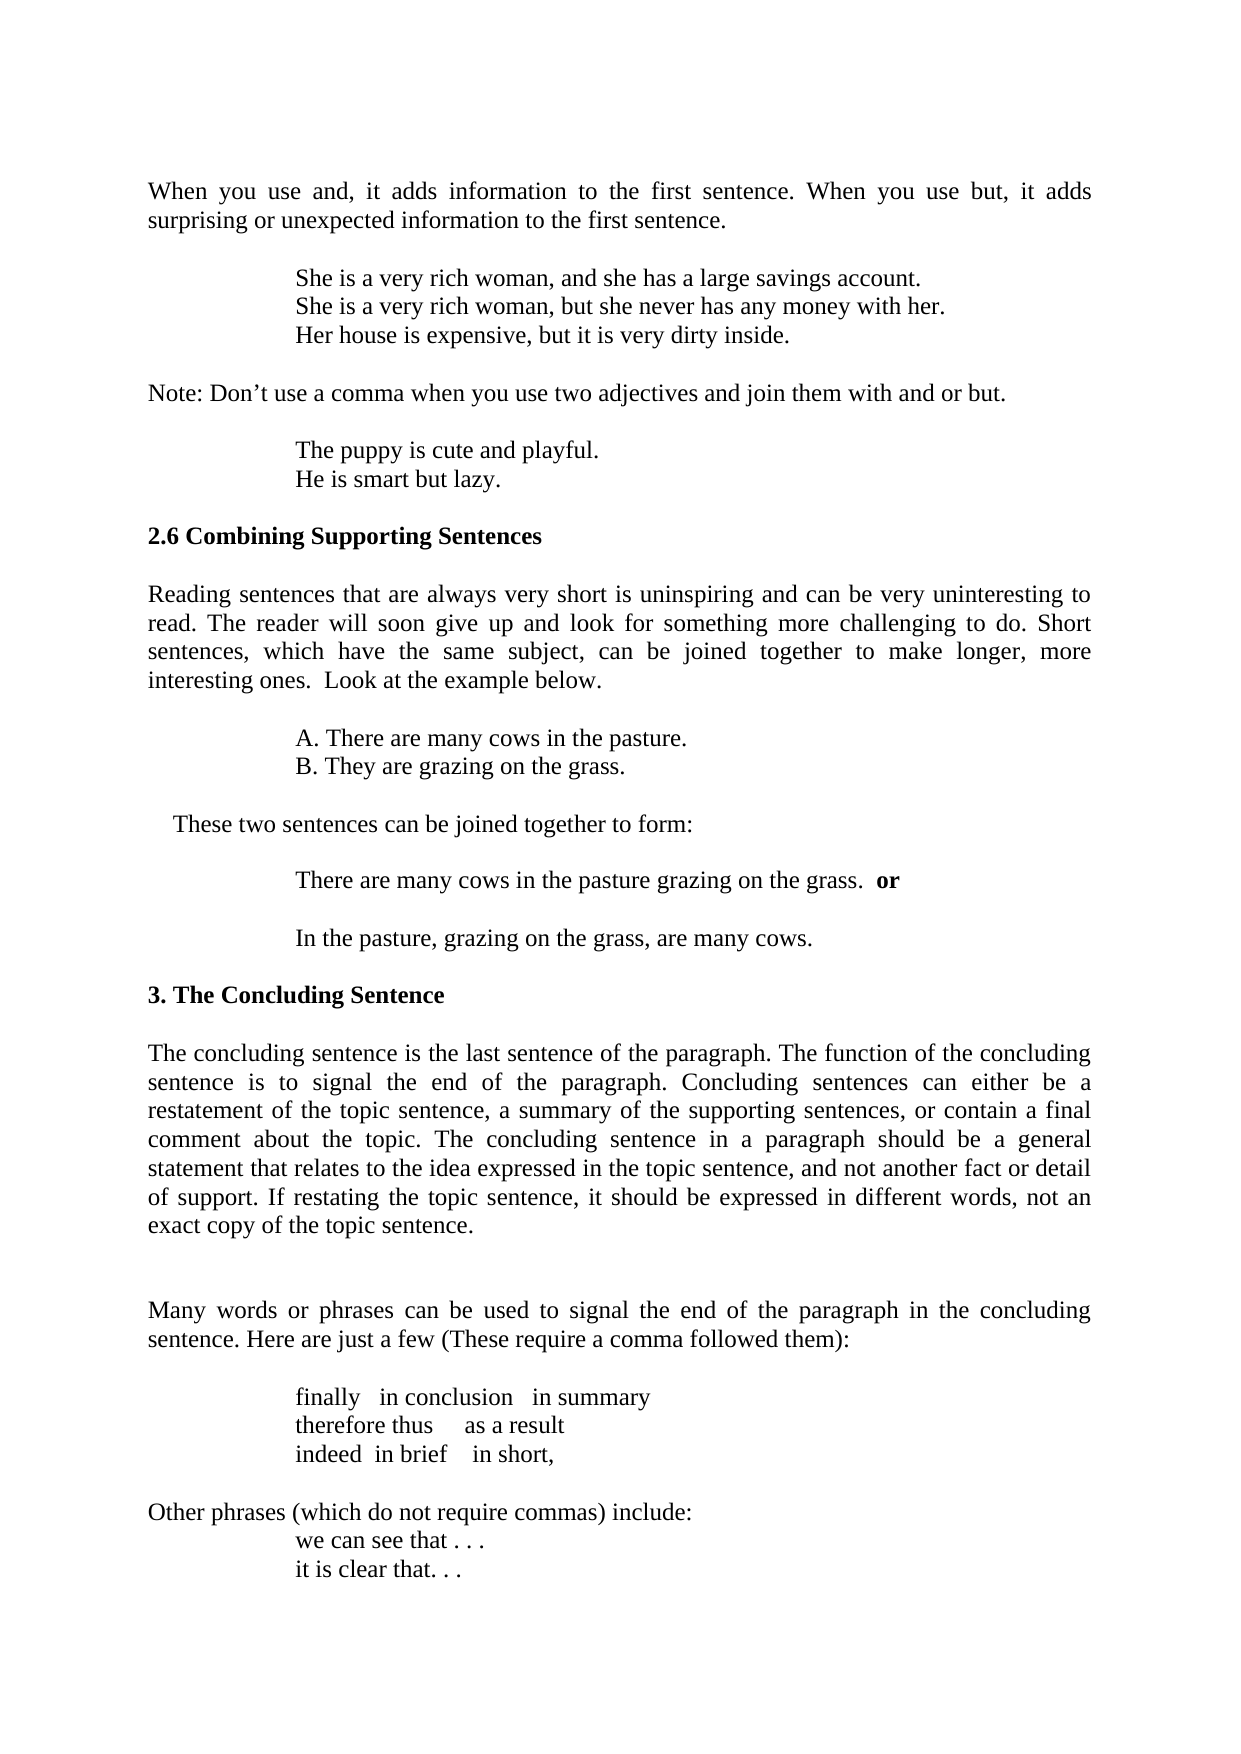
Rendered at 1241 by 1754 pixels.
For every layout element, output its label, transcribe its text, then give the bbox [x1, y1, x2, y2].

text Other phrases (which do not require commas) include: [148, 1497, 1093, 1525]
text The concluding sentence is the last sentence of the paragraph. The function of the concluding sentence is to signal the end of the paragraph. Concluding sentences can either be a restatement of the topic sentence, a summary of the supporting sentences, or contain a final comment about the topic. The concluding sentence in a paragraph should be a general statement that relates to the idea expressed in the topic sentence, and not another fact or detail of support. If restating the topic sentence, it should be expressed in different words, not an exact copy of the topic sentence. [148, 1038, 1093, 1239]
text She is a very rich woman, but she never has any money with her. [148, 291, 1093, 320]
text 3. The Concluding Sentence [148, 981, 1093, 1009]
text These two sentences can be joined together to form: [148, 809, 1093, 838]
text indeed in brief in short, [148, 1439, 1093, 1468]
text She is a very rich woman, and she has a large savings account. [148, 263, 1093, 291]
text Note: Don’t use a comma when you use two adjectives and join them with and or but. [148, 378, 1093, 406]
text In the pasture, grazing on the grass, are many cows. [148, 923, 1093, 952]
text He is smart but lazy. [148, 464, 1093, 493]
text it is clear that. . . [148, 1554, 1093, 1583]
text Her house is expensive, but it is very dirty inside. [148, 320, 1093, 349]
text Many words or phrases can be used to signal the end of the paragraph in the concluding sentence. Here are just a few (These require a comma followed them): [148, 1295, 1093, 1353]
text The puppy is cute and playful. [148, 435, 1093, 464]
text B. They are grazing on the grass. [148, 751, 1093, 780]
text When you use and, it adds information to the first sentence. When you use but, it adds surprising or unexpected information to the first sentence. [148, 176, 1093, 234]
text There are many cows in the pasture grazing on the grass. or [148, 866, 1093, 894]
text finally in conclusion in summary [148, 1382, 1093, 1410]
text therefore thus as a result [148, 1410, 1093, 1439]
text 2.6 Combining Supporting Sentences [148, 521, 1093, 550]
text we can see that . . . [221, 1525, 1093, 1554]
text Reading sentences that are always very short is uninspiring and can be very uninteresting to read. The reader will soon give up and look for something more challenging to do. Short sentences, which have the same subject, can be joined together to make longer, more interesting ones. Look at the example below. [148, 579, 1093, 694]
text A. There are many cows in the pasture. [148, 723, 1093, 751]
